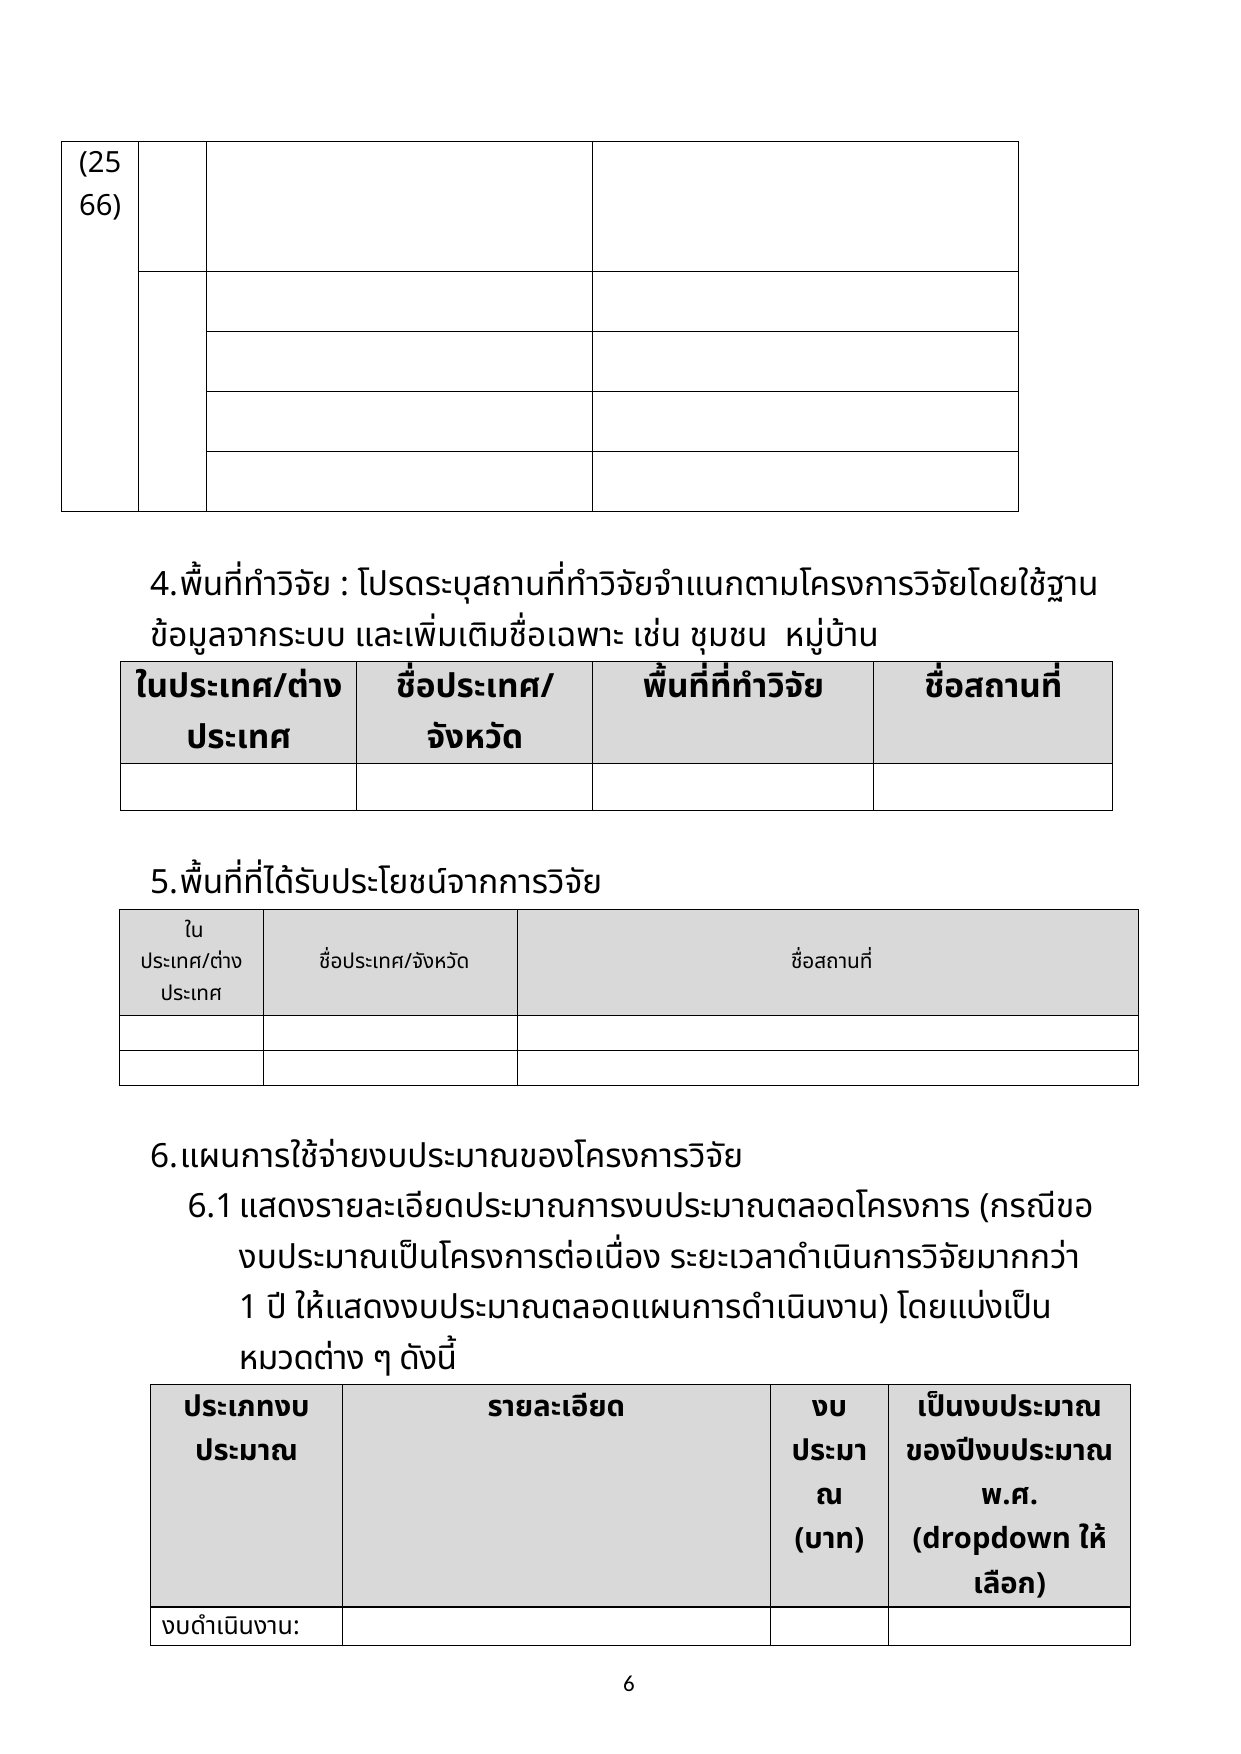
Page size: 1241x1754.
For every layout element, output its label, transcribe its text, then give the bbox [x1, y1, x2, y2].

table_cell [593, 272, 1018, 331]
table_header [889, 1385, 1130, 1606]
table_cell [343, 1608, 770, 1645]
table_cell [121, 764, 356, 809]
table_cell [593, 142, 1018, 271]
table_cell [771, 1608, 888, 1645]
table_cell [593, 452, 1018, 511]
table_header ชื่อสถานที่ [874, 662, 1112, 763]
table_cell [207, 452, 592, 511]
table_cell [357, 764, 592, 809]
table_cell งบดำเนินงาน: ค่าตอบแทน/ค่าจ้าง [151, 1608, 342, 1645]
table_header พื้นที่ที่ทำวิจัย [593, 662, 873, 763]
list พื้นที่ทำวิจัย : โปรดระบุสถานที่ทำวิจัยจำแนกตามโครงการวิจัยโดยใช้ฐานข้อมูลจากระบบ และเพิ่มเติมชื่อเฉพาะ เช่น ชุมชน หมู่บ้าน [150, 560, 1107, 661]
table_cell [207, 272, 592, 331]
table_header ชื่อประเทศ/จังหวัด [357, 662, 592, 763]
table_cell [593, 764, 873, 809]
table_cell [207, 392, 592, 451]
table_cell [889, 1608, 1130, 1645]
table_cell [593, 392, 1018, 451]
list พื้นที่ที่ได้รับประโยชน์จากการวิจัย [150, 858, 1107, 909]
table_cell [593, 332, 1018, 391]
table_header ในประเทศ/ต่างประเทศ [121, 662, 356, 763]
table_cell [139, 272, 206, 511]
list แสดงรายละเอียดประมาณการงบประมาณตลอดโครงการ (กรณีของบประมาณเป็นโครงการต่อเนื่อง ระยะเวลาดำเนินการวิจัยมากกว่า 1 ปี ให้แสดงงบประมาณตลอดแผนการดำเนินงาน) โดยแบ่งเป็นหมวดต่าง ๆ ดังนี้ [187, 1182, 1107, 1384]
table_cell 1 (2566) [62, 142, 138, 511]
list แผนการใช้จ่ายงบประมาณของโครงการวิจัย [150, 1132, 1107, 1182]
table_cell [139, 142, 206, 271]
table_header งบประมาณ (บาท) [771, 1385, 888, 1606]
table_cell [207, 142, 592, 271]
table_header รายละเอียด [343, 1385, 770, 1606]
table_cell [207, 332, 592, 391]
table_cell [874, 764, 1112, 809]
table_header ประเภทงบประมาณ [151, 1385, 342, 1606]
